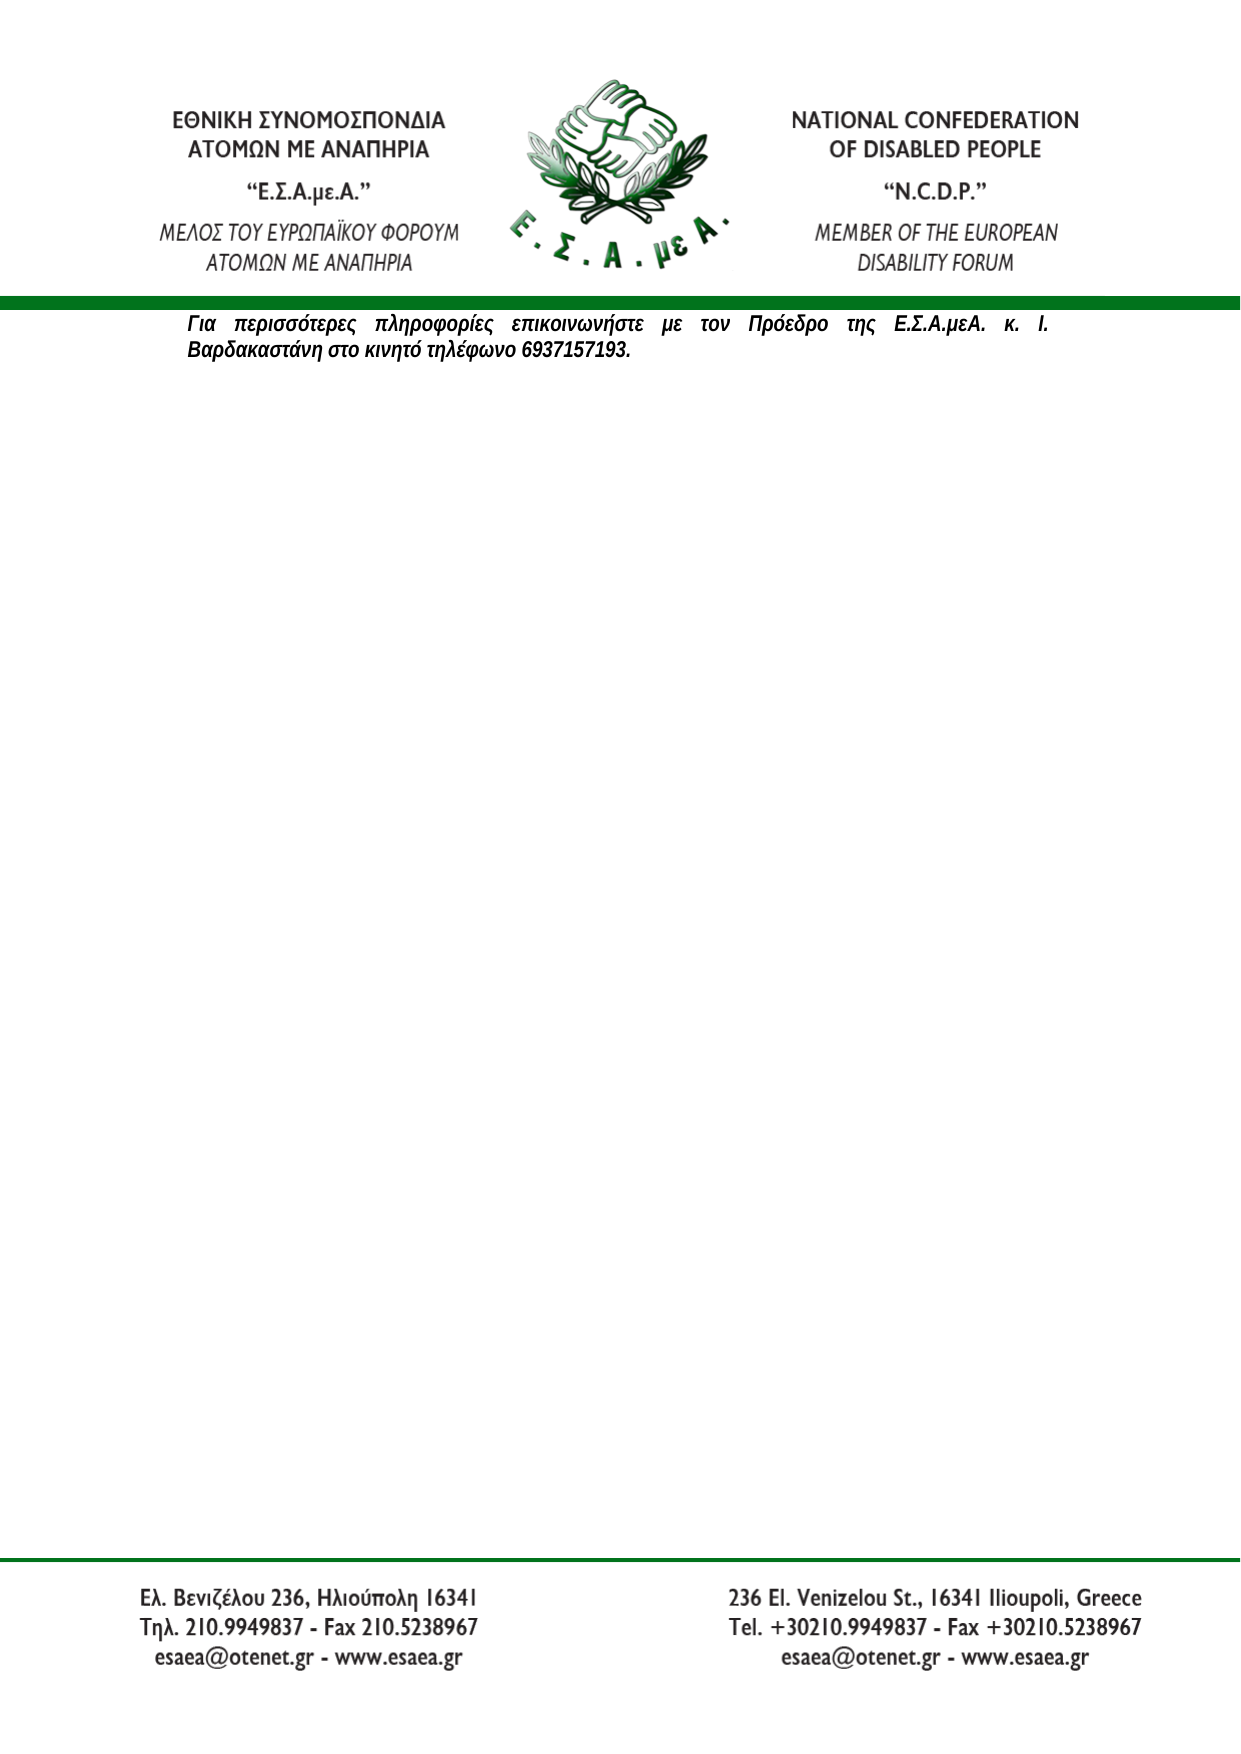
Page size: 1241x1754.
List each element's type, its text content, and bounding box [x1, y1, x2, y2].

picture [0, 73, 1241, 310]
text Για περισσότερες πληροφορίες επικοινωνήστε με τον Πρόεδρο της Ε.Σ.Α.μεΑ. κ. Ι. Βαρδακαστάνη στο κινητό τηλέφωνο 6937157193. [187, 310, 1053, 362]
picture [0, 1558, 1241, 1681]
